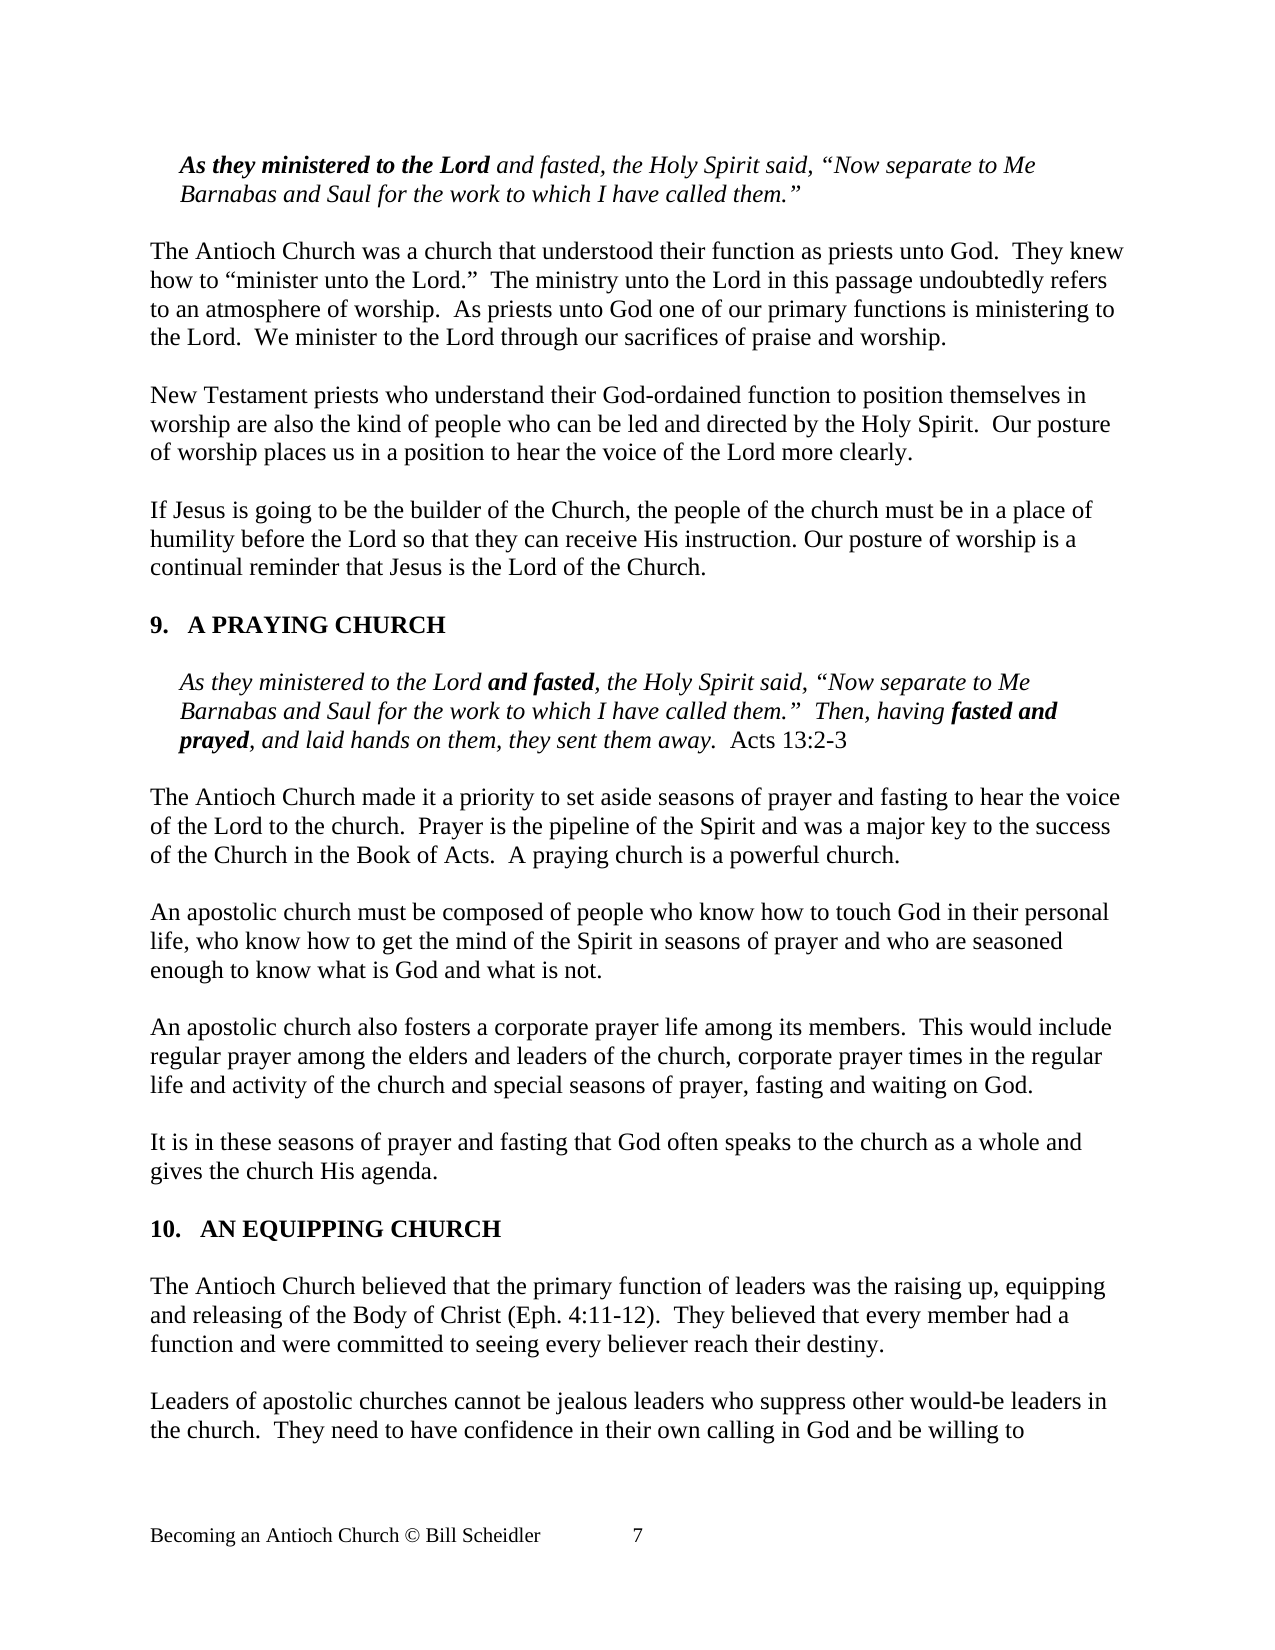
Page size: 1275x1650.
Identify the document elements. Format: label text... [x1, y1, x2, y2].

text An apostolic church also fosters a corporate prayer life among its members. This would include regular prayer among the elders and leaders of the church, corporate prayer times in the regular life and activity of the church and special seasons of prayer, fasting and waiting on God. [150, 1012, 1125, 1099]
text The Antioch Church made it a priority to set aside seasons of prayer and fasting to hear the voice of the Lord to the church. Prayer is the pipeline of the Spirit and was a major key to the success of the Church in the Book of Acts. A praying church is a powerful church. [150, 782, 1125, 869]
text It is in these seasons of prayer and fasting that God often speaks to the church as a whole and gives the church His agenda. [150, 1127, 1125, 1185]
text The Antioch Church believed that the primary function of leaders was the raising up, equipping and releasing of the Body of Christ (Eph. 4:11-12). They believed that every member had a function and were committed to seeing every believer reach their destiny. [150, 1271, 1125, 1357]
text As they ministered to the Lord and fasted, the Holy Spirit said, “Now separate to Me Barnabas and Saul for the work to which I have called them.” [179, 150, 1125, 207]
text An apostolic church must be composed of people who know how to touch God in their personal life, who know how to get the mind of the Spirit in seasons of prayer and who are seasoned enough to know what is God and what is not. [150, 897, 1125, 984]
text If Jesus is going to be the builder of the Church, the people of the church must be in a place of humility before the Lord so that they can receive His instruction. Our posture of worship is a continual reminder that Jesus is the Lord of the Church. [150, 495, 1125, 581]
list A PRAYING CHURCH [150, 610, 1125, 639]
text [150, 1386, 1125, 1444]
text As they ministered to the Lord and fasted, the Holy Spirit said, “Now separate to Me Barnabas and Saul for the work to which I have called them.” Then, having fasted and prayed, and laid hands on them, they sent them away. Acts 13:2-3 [179, 667, 1125, 754]
list AN EQUIPPING CHURCH [150, 1214, 1125, 1242]
text The Antioch Church was a church that understood their function as priests unto God. They knew how to “minister unto the Lord.” The ministry unto the Lord in this passage undoubtedly refers to an atmosphere of worship. As priests unto God one of our primary functions is ministering to the Lord. We minister to the Lord through our sacrifices of praise and worship. [150, 236, 1125, 351]
text New Testament priests who understand their God-ordained function to position themselves in worship are also the kind of people who can be led and directed by the Holy Spirit. Our posture of worship places us in a position to hear the voice of the Lord more clearly. [150, 380, 1125, 466]
